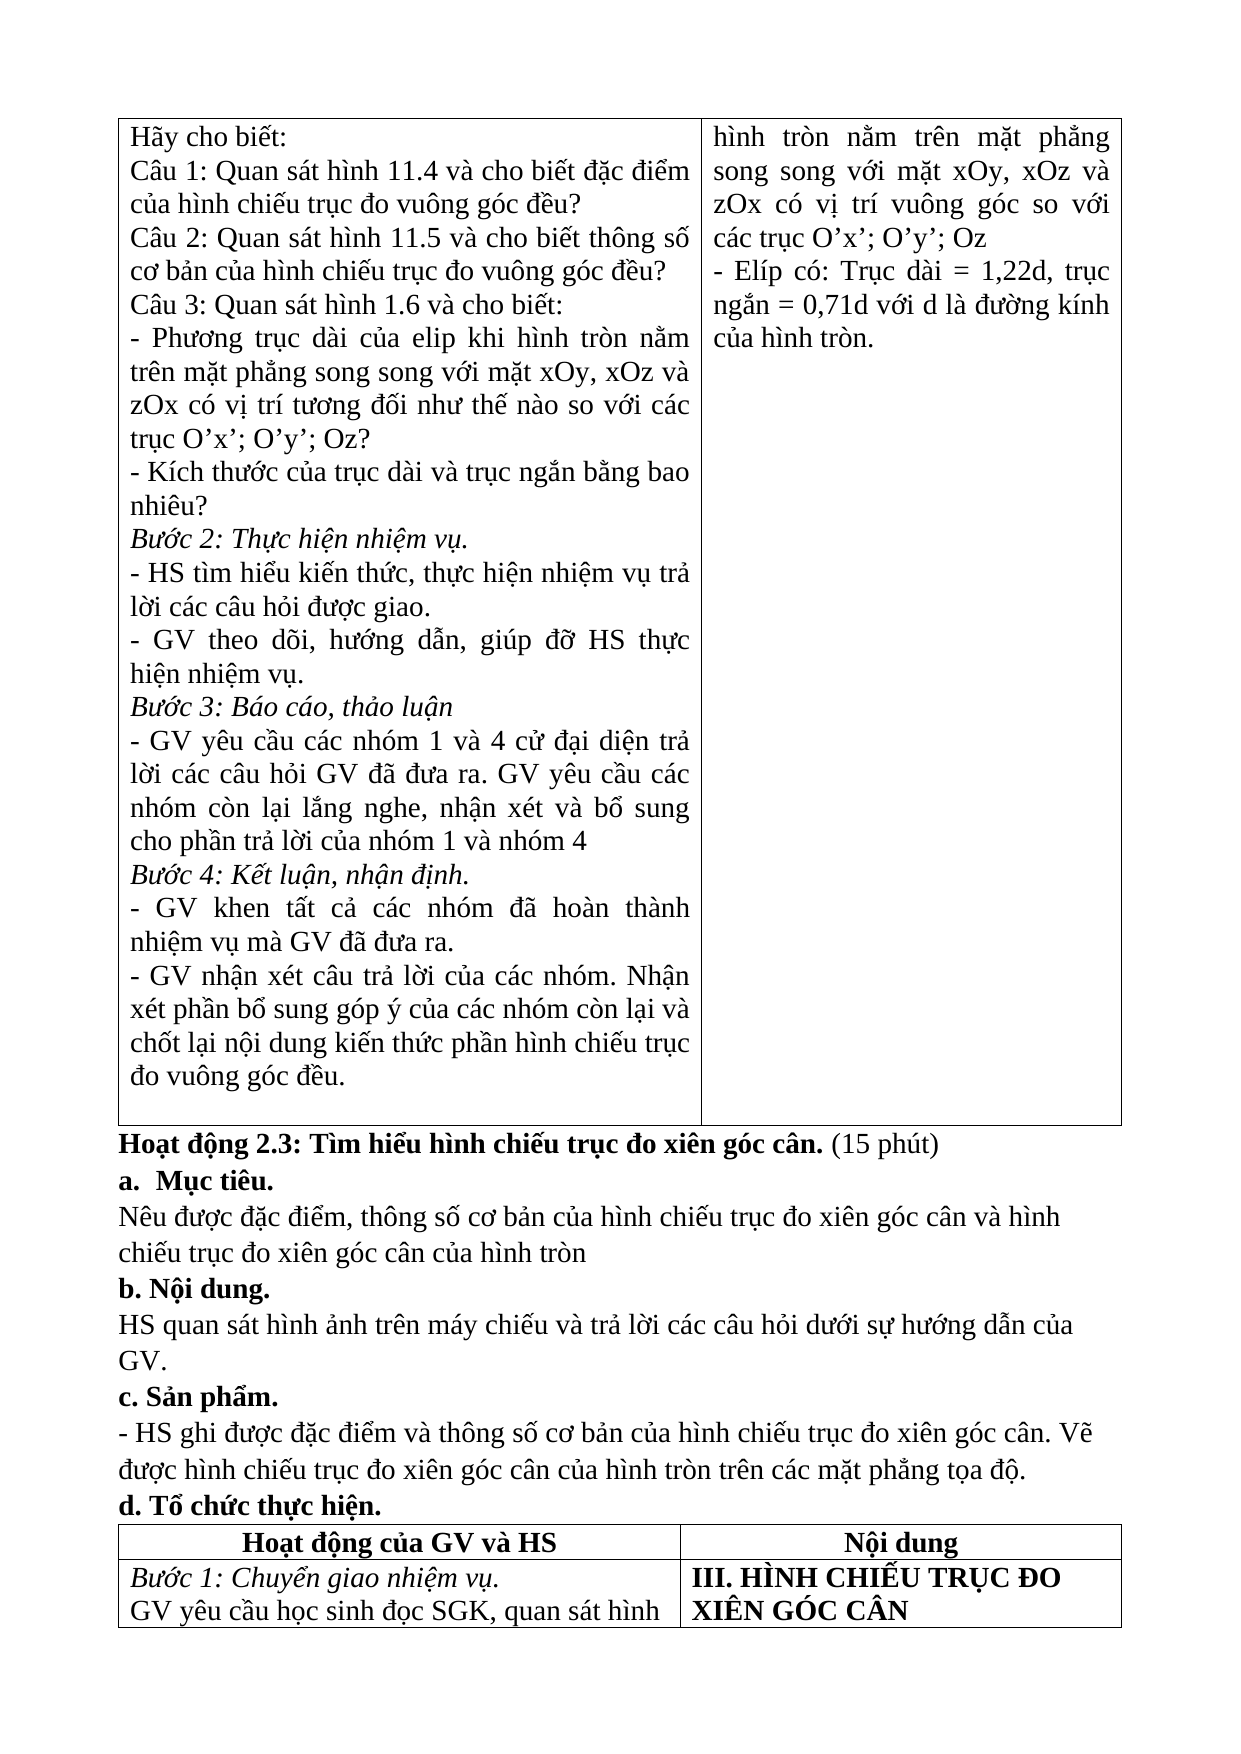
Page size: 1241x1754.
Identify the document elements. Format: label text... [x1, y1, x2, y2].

table_header Nội dung [681, 1525, 1121, 1559]
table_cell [119, 1560, 680, 1627]
text HS quan sát hình ảnh trên máy chiếu và trả lời các câu hỏi dưới sự hướng dẫn của GV. [118, 1307, 1122, 1377]
text d. Tổ chức thực hiện. [118, 1488, 1122, 1521]
text Nêu được đặc điểm, thông số cơ bản của hình chiếu trục đo xiên góc cân và hình chiếu trục đo xiên góc cân của hình tròn [118, 1199, 1122, 1268]
text b. Nội dung. [118, 1271, 1122, 1304]
list Mục tiêu. [118, 1163, 1122, 1196]
text Hoạt động 2.3: Tìm hiểu hình chiếu trục đo xiên góc cân. (15 phút) [118, 1126, 1122, 1160]
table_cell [681, 1560, 1121, 1627]
text c. Sản phẩm. [118, 1379, 1122, 1413]
table_header Hoạt động của GV và HS [119, 1525, 680, 1559]
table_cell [702, 119, 1121, 1125]
text - HS ghi được đặc điểm và thông số cơ bản của hình chiếu trục đo xiên góc cân. Vẽ được hình chiếu trục đo xiên góc cân của hình tròn trên các mặt phẳng tọa độ. [118, 1416, 1122, 1485]
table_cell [119, 119, 701, 1125]
